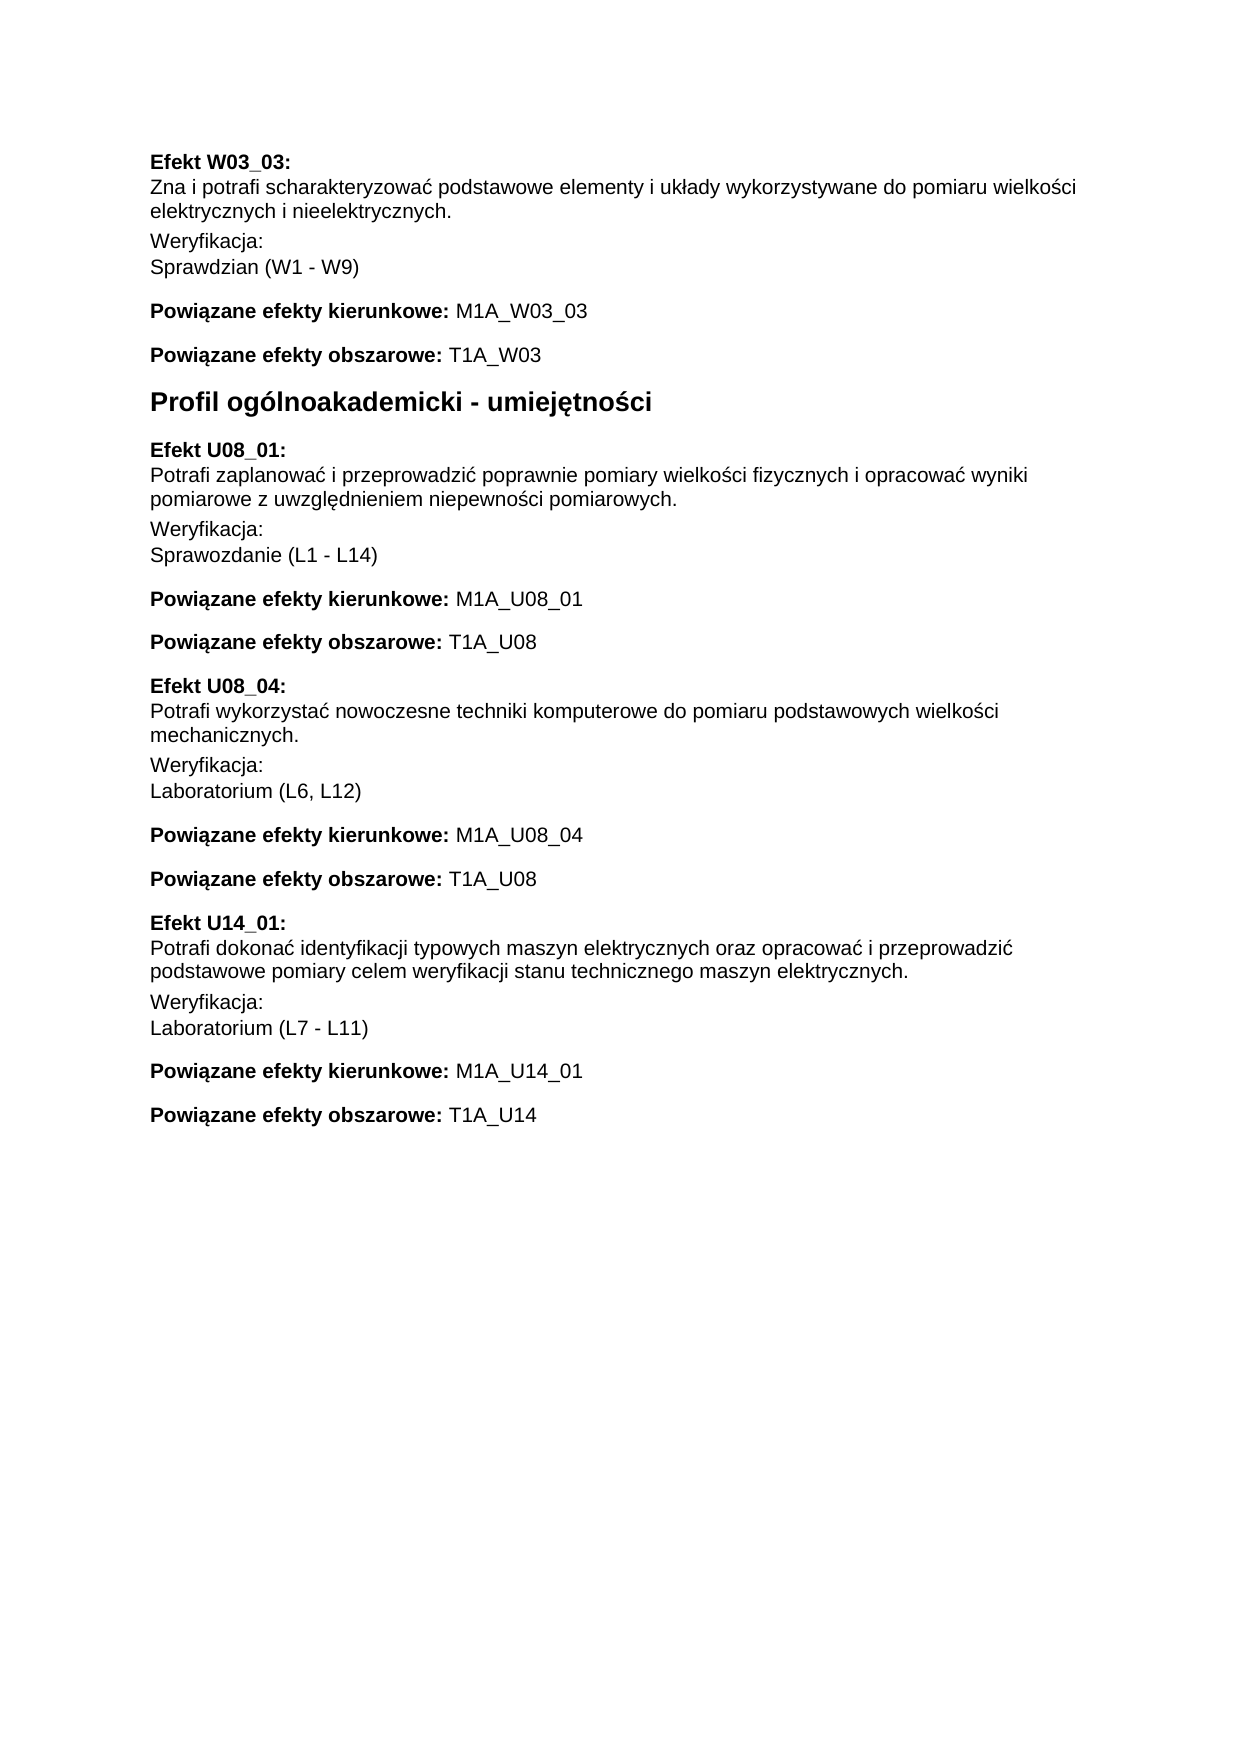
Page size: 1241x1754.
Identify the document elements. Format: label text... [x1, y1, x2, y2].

text Powiązane efekty obszarowe: T1A_U08 [150, 867, 1090, 891]
text Laboratorium (L6, L12) [150, 779, 1090, 803]
text Weryfikacja: [150, 517, 1090, 541]
text Efekt U08_04: [150, 674, 1090, 698]
text Efekt U14_01: [150, 910, 1090, 934]
text Efekt U08_01: [150, 437, 1090, 461]
text Powiązane efekty kierunkowe: M1A_U14_01 [150, 1059, 1090, 1083]
text Potrafi wykorzystać nowoczesne techniki komputerowe do pomiaru podstawowych wielkości mechanicznych. [150, 699, 1090, 747]
text Powiązane efekty obszarowe: T1A_W03 [150, 343, 1090, 367]
text Potrafi zaplanować i przeprowadzić poprawnie pomiary wielkości fizycznych i opracować wyniki pomiarowe z uwzględnieniem niepewności pomiarowych. [150, 462, 1090, 510]
text Efekt W03_03: [150, 150, 1090, 174]
text Powiązane efekty obszarowe: T1A_U14 [150, 1103, 1090, 1127]
text Zna i potrafi scharakteryzować podstawowe elementy i układy wykorzystywane do pomiaru wielkości elektrycznych i nieelektrycznych. [150, 175, 1090, 223]
subtitle Profil ogólnoakademicki - umiejętności [150, 386, 1090, 418]
text Sprawozdanie (L1 - L14) [150, 543, 1090, 567]
text Potrafi dokonać identyfikacji typowych maszyn elektrycznych oraz opracować i przeprowadzić podstawowe pomiary celem weryfikacji stanu technicznego maszyn elektrycznych. [150, 935, 1090, 983]
text Laboratorium (L7 - L11) [150, 1016, 1090, 1039]
text Sprawdzian (W1 - W9) [150, 255, 1090, 279]
text Powiązane efekty obszarowe: T1A_U08 [150, 630, 1090, 654]
text Powiązane efekty kierunkowe: M1A_W03_03 [150, 299, 1090, 323]
text Weryfikacja: [150, 989, 1090, 1013]
text Weryfikacja: [150, 229, 1090, 253]
text Weryfikacja: [150, 753, 1090, 777]
text Powiązane efekty kierunkowe: M1A_U08_01 [150, 586, 1090, 610]
text Powiązane efekty kierunkowe: M1A_U08_04 [150, 823, 1090, 847]
